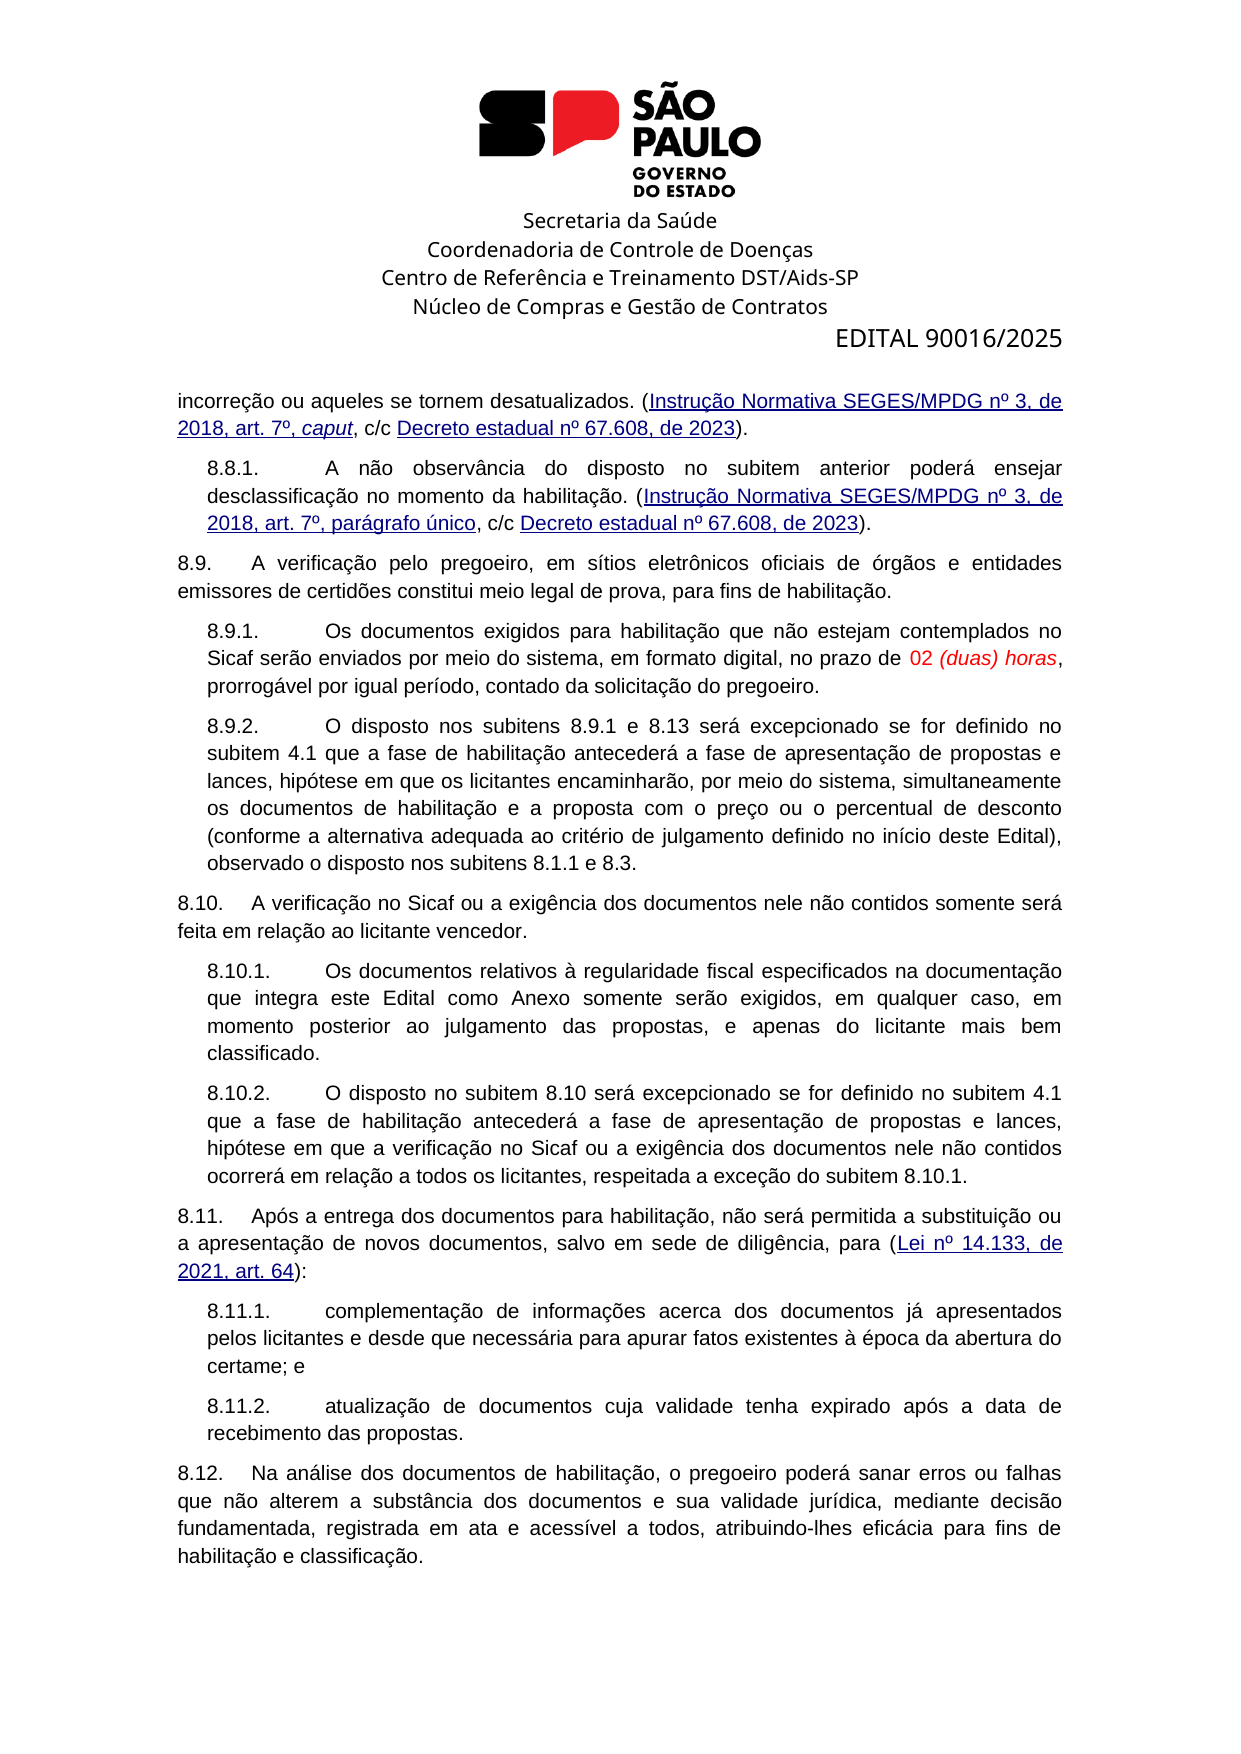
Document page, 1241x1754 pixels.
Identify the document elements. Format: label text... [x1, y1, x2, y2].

text Os documentos relativos à regularidade fiscal especificados na documentação que integra este Edital como Anexo somente serão exigidos, em qualquer caso, em momento posterior ao julgamento das propostas, e apenas do licitante mais bem classificado. [207, 958, 1063, 1065]
text O disposto no subitem 8.10 será excepcionado se for definido no subitem 4.1 que a fase de habilitação antecederá a fase de apresentação de propostas e lances, hipótese em que a verificação no Sicaf ou a exigência dos documentos nele não contidos ocorrerá em relação a todos os licitantes, respeitada a exceção do subitem 8.10.1. [207, 1081, 1063, 1187]
text O disposto nos subitens 8.9.1 e 8.13 será excepcionado se for definido no subitem 4.1 que a fase de habilitação antecederá a fase de apresentação de propostas e lances, hipótese em que os licitantes encaminharão, por meio do sistema, simultaneamente os documentos de habilitação e a proposta com o preço ou o percentual de desconto (conforme a alternativa adequada ao critério de julgamento definido no início deste Edital), observado o disposto nos subitens 8.1.1 e 8.3. [207, 713, 1063, 875]
text Na análise dos documentos de habilitação, o pregoeiro poderá sanar erros ou falhas que não alterem a substância dos documentos e sua validade jurídica, mediante decisão fundamentada, registrada em ata e acessível a todos, atribuindo-lhes eﬁcácia para fins de habilitação e classificação. [177, 1461, 1063, 1567]
text atualização de documentos cuja validade tenha expirado após a data de recebimento das propostas. [207, 1393, 1063, 1445]
text A não observância do disposto no subitem anterior poderá ensejar desclassificação no momento da habilitação. (Instrução Normativa SEGES/MPDG nº 3, de 2018, art. 7º, parágrafo único, c/c Decreto estadual nº 67.608, de 2023). [207, 456, 1063, 535]
text Após a entrega dos documentos para habilitação, não será permitida a substituição ou a apresentação de novos documentos, salvo em sede de diligência, para (Lei nº 14.133, de 2021, art. 64): [177, 1203, 1063, 1282]
picture [474, 73, 767, 207]
text Os documentos exigidos para habilitação que não estejam contemplados no Sicaf serão enviados por meio do sistema, em formato digital, no prazo de 02 (duas) horas, prorrogável por igual período, contado da solicitação do pregoeiro. [207, 618, 1063, 697]
text complementação de informações acerca dos documentos já apresentados pelos licitantes e desde que necessária para apurar fatos existentes à época da abertura do certame; e [207, 1298, 1063, 1377]
text A verificação pelo pregoeiro, em sítios eletrônicos oficiais de órgãos e entidades emissores de certidões constitui meio legal de prova, para fins de habilitação. [177, 551, 1063, 602]
text A verificação no Sicaf ou a exigência dos documentos nele não contidos somente será feita em relação ao licitante vencedor. [177, 891, 1063, 942]
